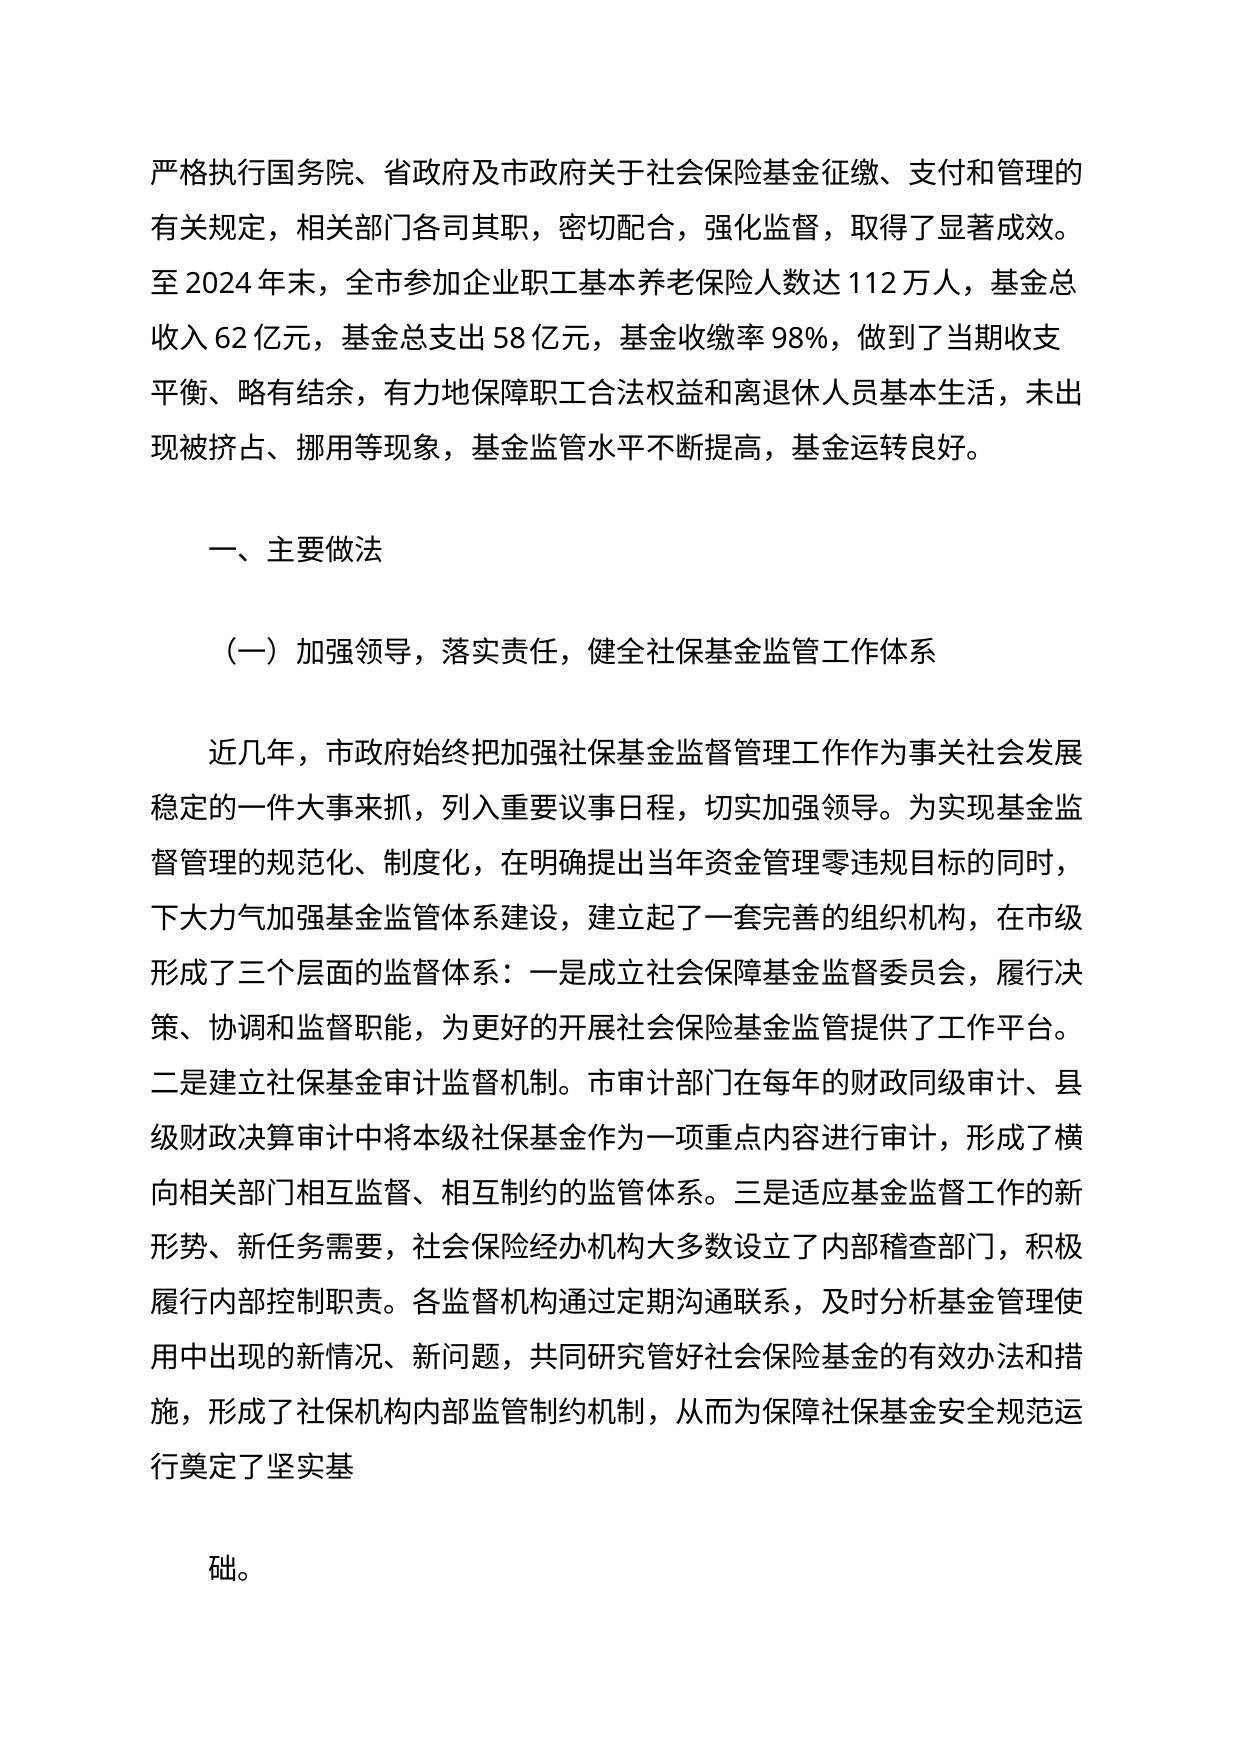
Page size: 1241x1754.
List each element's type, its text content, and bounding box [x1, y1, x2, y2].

text 近几年，市政府始终把加强社保基金监督管理工作作为事关社会发展稳定的一件大事来抓，列入重要议事日程，切实加强领导。为实现基金监督管理的规范化、制度化，在明确提出当年资金管理零违规目标的同时，下大力气加强基金监管体系建设，建立起了一套完善的组织机构，在市级形成了三个层面的监督体系：一是成立社会保障基金监督委员会，履行决策、协调和监督职能，为更好的开展社会保险基金监管提供了工作平台。二是建立社保基金审计监督机制。市审计部门在每年的财政同级审计、县级财政决算审计中将本级社保基金作为一项重点内容进行审计，形成了横向相关部门相互监督、相互制约的监管体系。三是适应基金监督工作的新形势、新任务需要，社会保险经办机构大多数设立了内部稽查部门，积极履行内部控制职责。各监督机构通过定期沟通联系，及时分析基金管理使用中出现的新情况、新问题，共同研究管好社会保险基金的有效办法和措施，形成了社保机构内部监管制约机制，从而为保障社保基金安全规范运行奠定了坚实基 [150, 730, 1090, 1486]
text （一）加强领导，落实责任，健全社保基金监管工作体系 [150, 628, 1090, 671]
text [150, 150, 1090, 467]
text 础。 [150, 1545, 1090, 1588]
text 一、主要做法 [150, 526, 1090, 569]
